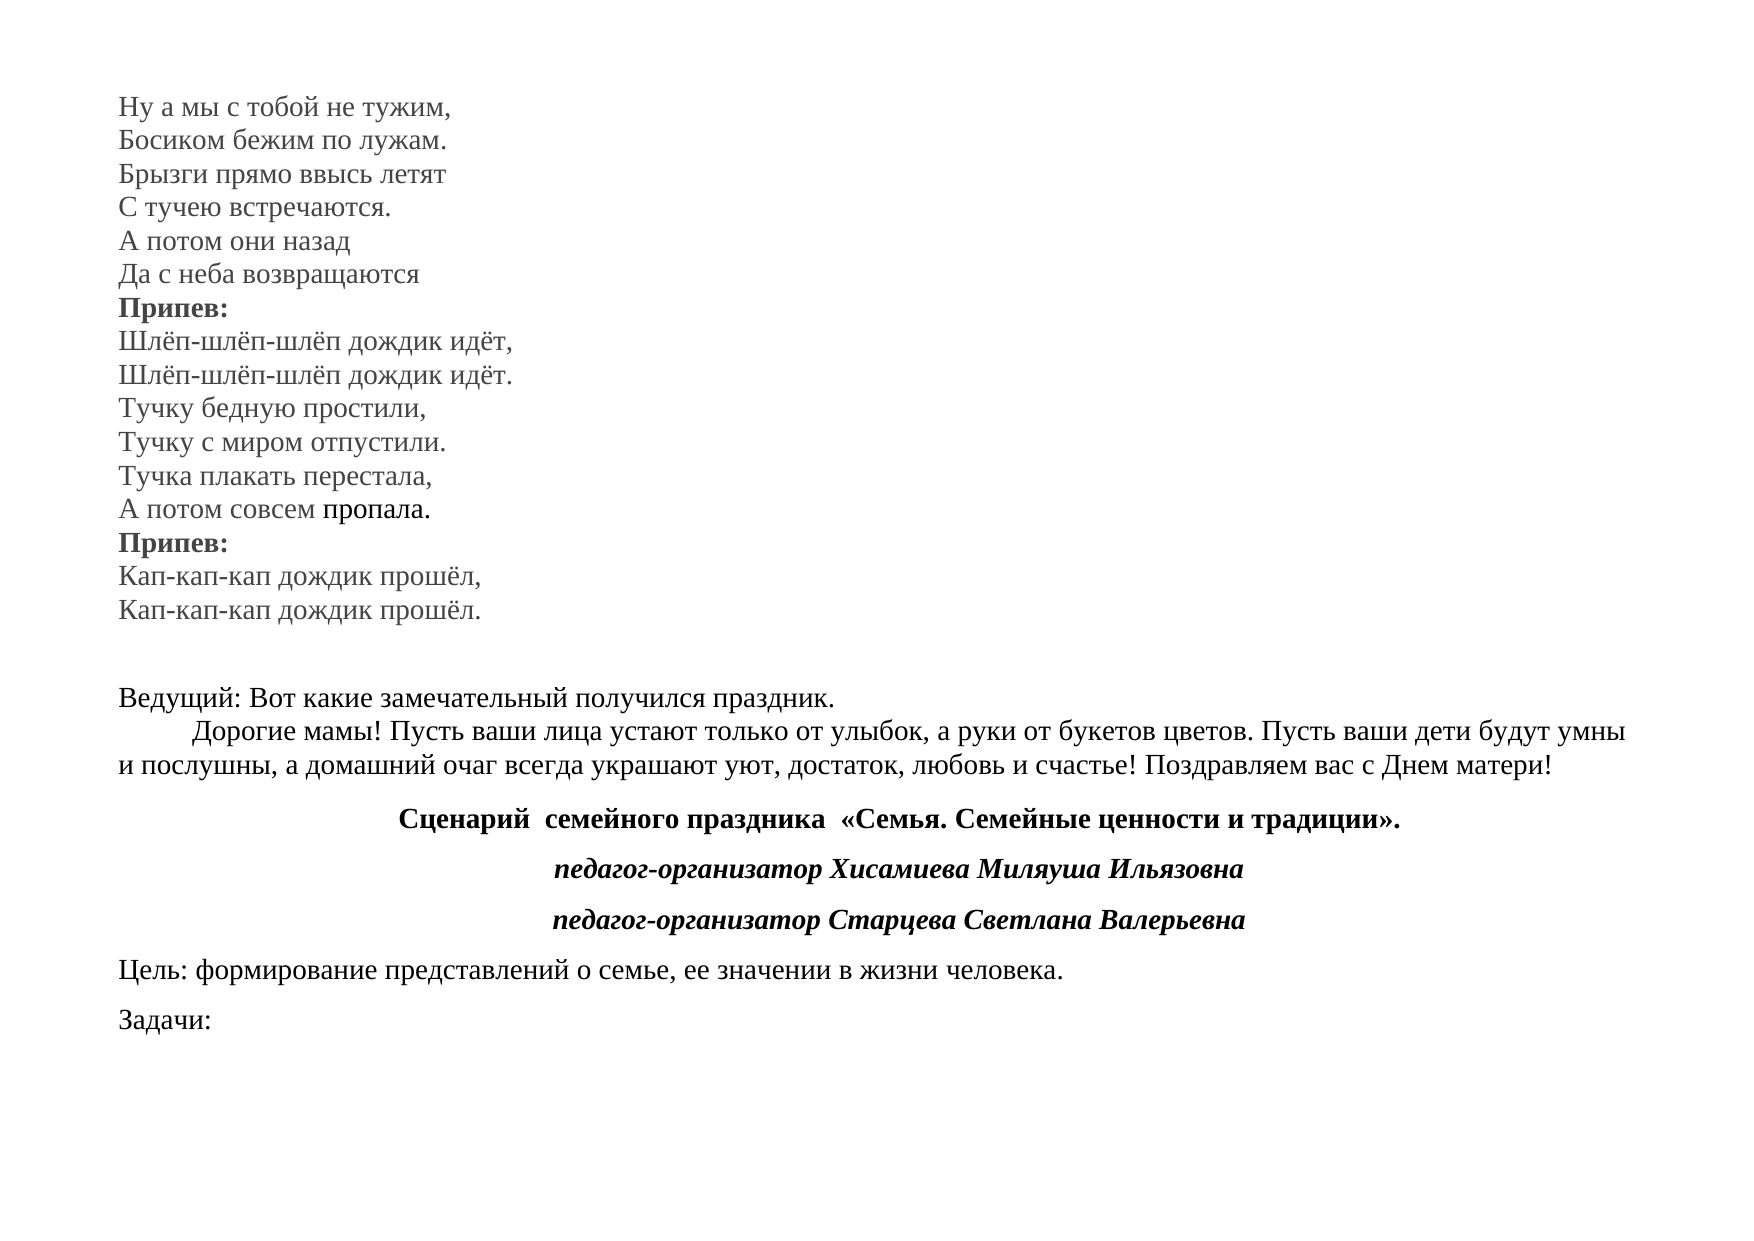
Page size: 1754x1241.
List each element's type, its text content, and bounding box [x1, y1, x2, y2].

text педагог-организатор Хисамиева Миляуша Ильязовна [118, 851, 1636, 885]
text Ну а мы с тобой не тужим, Босиком бежим по лужам. Брызги прямо ввысь летят С тучею встречаются. А потом они назад Да с неба возвращаются [118, 89, 1636, 290]
text Задачи: [118, 1002, 1636, 1036]
text Кап-кап-кап дождик прошёл, Кап-кап-кап дождик прошёл. [118, 558, 1636, 625]
text Припев: [118, 290, 1636, 323]
text Шлёп-шлёп-шлёп дождик идёт, Шлёп-шлёп-шлёп дождик идёт. [118, 323, 1636, 391]
text Тучку бедную простили, Тучку с миром отпустили. Тучка плакать перестала, А потом совсем пропала. [118, 391, 1636, 525]
text Припев: [118, 525, 1636, 558]
text Сценарий семейного праздника «Семья. Семейные ценности и традиции». [118, 801, 1636, 835]
text Ведущий: Вот какие замечательный получился праздник. [118, 680, 1636, 713]
text Цель: формирование представлений о семье, ее значении в жизни человека. [118, 952, 1636, 986]
text педагог-организатор Старцева Светлана Валерьевна [118, 902, 1636, 935]
text Дорогие мамы! Пусть ваши лица устают только от улыбок, а руки от букетов цветов. Пусть ваши дети будут умны и послушны, а домашний очаг всегда украшают уют, достаток, любовь и счастье! Поздравляем вас с Днем матери! [118, 713, 1636, 780]
